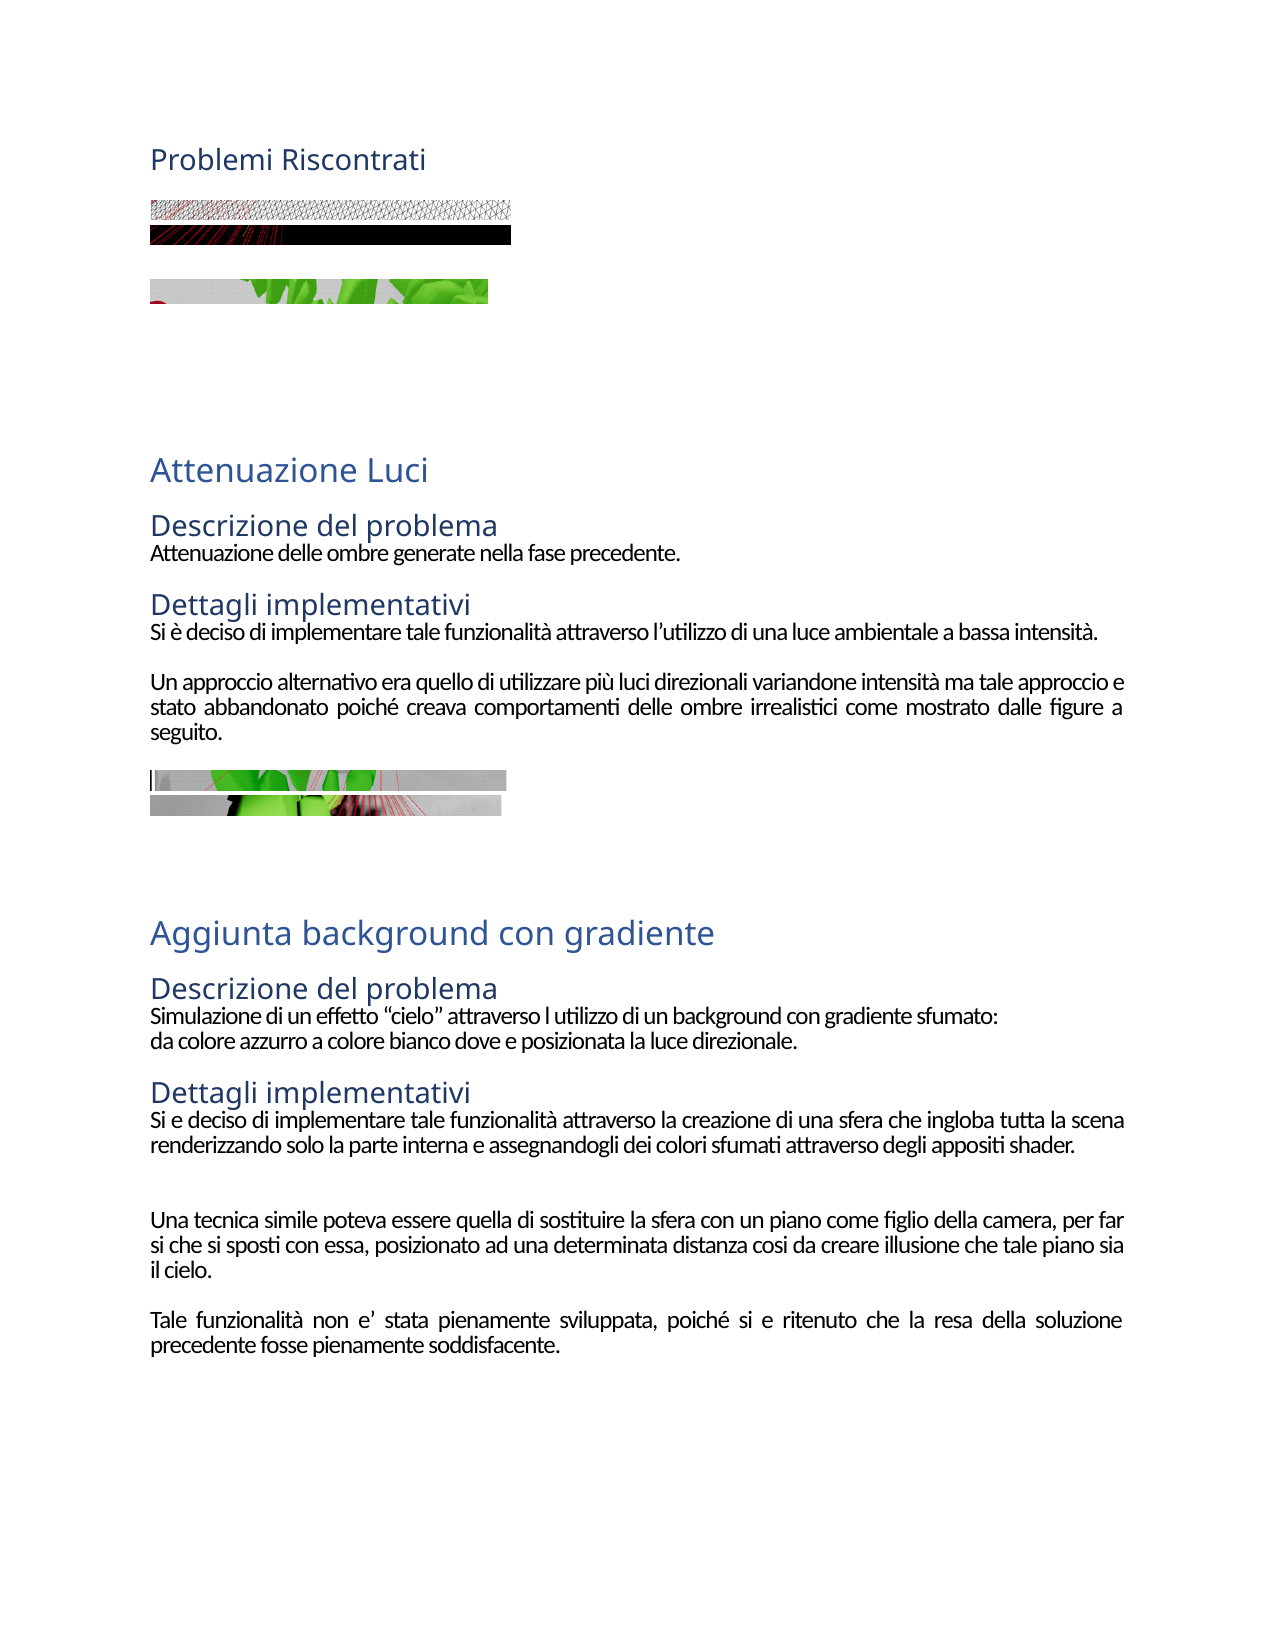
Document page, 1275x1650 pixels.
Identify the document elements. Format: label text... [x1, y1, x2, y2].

text Tale funzionalità non e’ stata pienamente sviluppata, poiché si e ritenuto che la resa della soluzione precedente fosse pienamente soddisfacente. [150, 1308, 1125, 1358]
text Una tecnica simile poteva essere quella di sostituire la sfera con un piano come figlio della camera, per far si che si sposti con essa, posizionato ad una determinata distanza cosi da creare illusione che tale piano sia il cielo. [150, 1208, 1125, 1283]
text Si è deciso di implementare tale funzionalità attraverso l’utilizzo di una luce ambientale a bassa intensità. [150, 621, 1125, 646]
text Dettagli implementativi [150, 596, 1125, 621]
text Attenuazione delle ombre generate nella fase precedente. [150, 542, 1125, 567]
text Problemi Riscontrati [150, 150, 1125, 175]
text Simulazione di un effetto “cielo” attraverso l utilizzo di un background con gradiente sfumato: [150, 1004, 1125, 1029]
text Aggiunta background con gradiente [150, 925, 1125, 950]
text Un approccio alternativo era quello di utilizzare più luci direzionali variandone intensità ma tale approccio e stato abbandonato poiché creava comportamenti delle ombre irrealistici come mostrato dalle figure a seguito. [150, 671, 1125, 746]
text Si e deciso di implementare tale funzionalità attraverso la creazione di una sfera che ingloba tutta la scena renderizzando solo la parte interna e assegnandogli dei colori sfumati attraverso degli appositi shader. [150, 1108, 1125, 1158]
text da colore azzurro a colore bianco dove e posizionata la luce direzionale. [150, 1029, 1125, 1054]
text Descrizione del problema [150, 979, 1125, 1004]
text Descrizione del problema [150, 517, 1125, 542]
text Dettagli implementativi [150, 1083, 1125, 1108]
text Attenuazione Luci [150, 462, 1125, 487]
